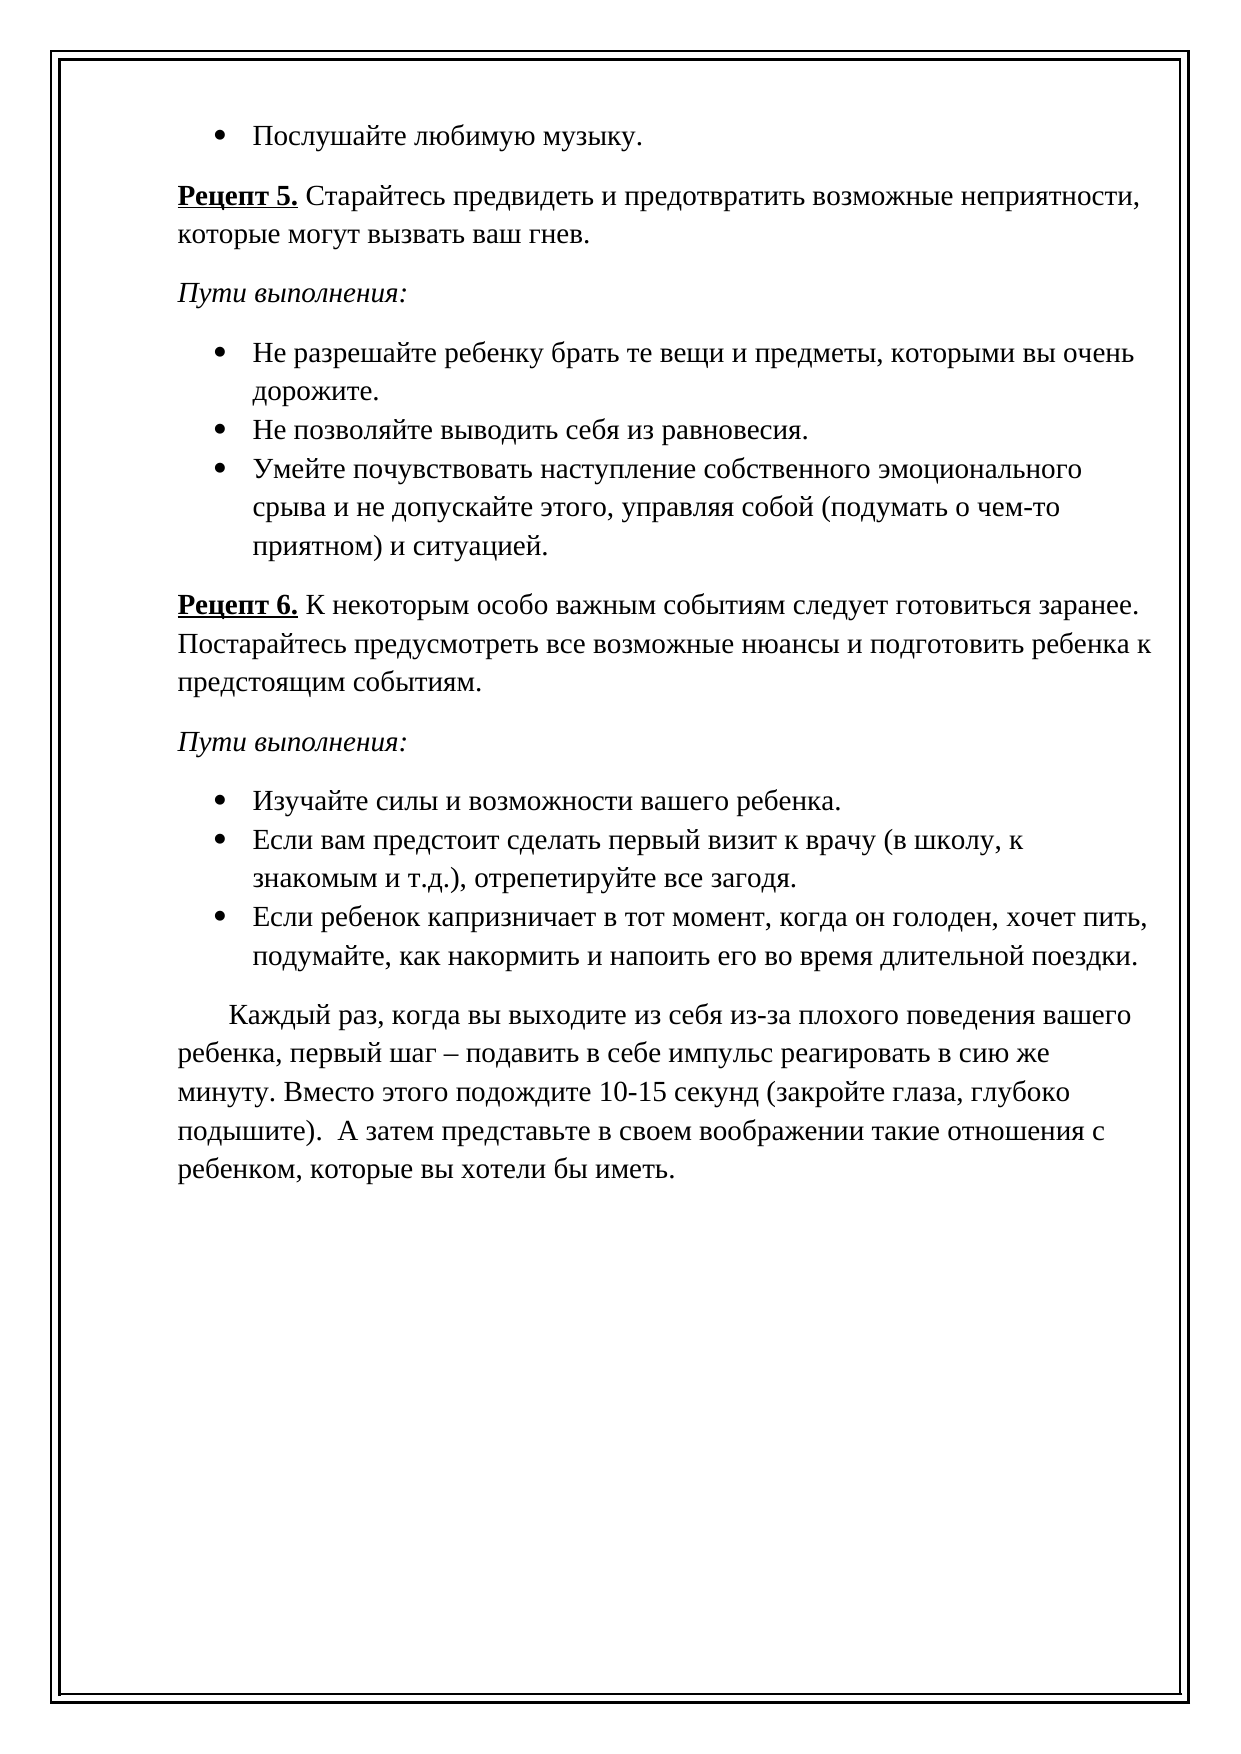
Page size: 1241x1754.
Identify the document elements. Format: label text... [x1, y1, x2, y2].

list Послушайте любимую музыку. [215, 118, 1152, 152]
list Не позволяйте выводить себя из равновесия. [215, 412, 1152, 446]
list Если вам предстоит сделать первый визит к врачу (в школу, к знакомым и т.д.), отрепетируйте все загодя. [215, 822, 1152, 894]
list Изучайте силы и возможности вашего ребенка. [215, 783, 1152, 817]
text Рецепт 6. К некоторым особо важным событиям следует готовиться заранее. Постарайтесь предусмотреть все возможные нюансы и подготовить ребенка к предстоящим событиям. [177, 587, 1152, 698]
text Каждый раз, когда вы выходите из себя из-за плохого поведения вашего ребенка, первый шаг – подавить в себе импульс реагировать в сию же минуту. Вместо этого подождите 10-15 секунд (закройте глаза, глубоко подышите). А затем представьте в своем воображении такие отношения с ребенком, которые вы хотели бы иметь. [177, 997, 1152, 1185]
list Умейте почувствовать наступление собственного эмоционального срыва и не допускайте этого, управляя собой (подумать о чем-то приятном) и ситуацией. [215, 451, 1152, 561]
list Не разрешайте ребенку брать те вещи и предметы, которыми вы очень дорожите. [215, 335, 1152, 407]
text Пути выполнения: [177, 724, 1152, 757]
text Пути выполнения: [177, 276, 1152, 309]
text Рецепт 5. Старайтесь предвидеть и предотвратить возможные неприятности, которые могут вызвать ваш гнев. [177, 178, 1152, 250]
list Если ребенок капризничает в тот момент, когда он голоден, хочет пить, подумайте, как накормить и напоить его во время длительной поездки. [215, 899, 1152, 971]
